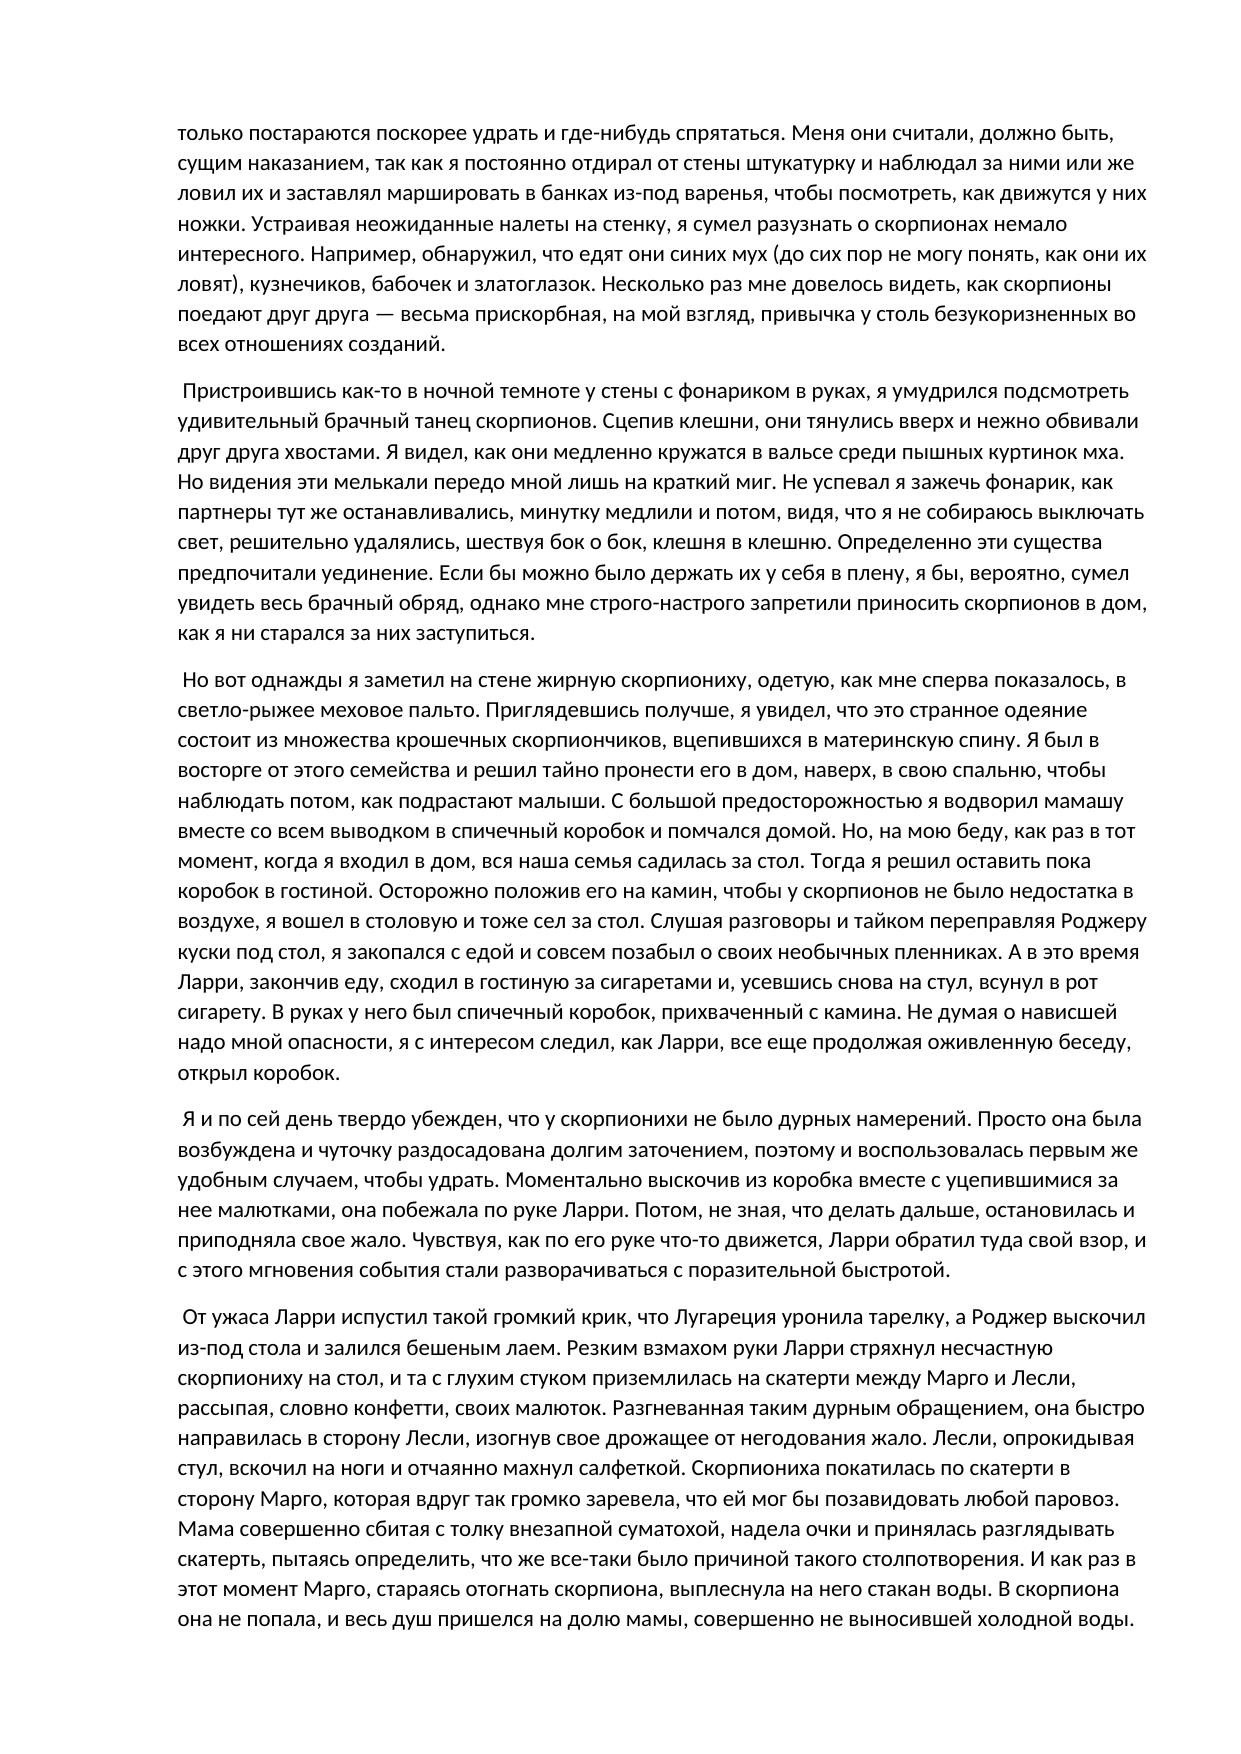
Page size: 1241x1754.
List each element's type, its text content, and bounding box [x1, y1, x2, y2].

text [177, 1302, 1152, 1633]
text Но вот однажды я заметил на стене жирную скорпиониху, одетую, как мне сперва показалось, в светло-рыжее меховое пальто. Приглядевшись получше, я увидел, что это странное одеяние состоит из множества крошечных скорпиончиков, вцепившихся в материнскую спину. Я был в восторге от этого семейства и решил тайно пронести его в дом, наверх, в свою спальню, чтобы наблюдать потом, как подрастают малыши. С большой предосторожностью я водворил мамашу вместе со всем выводком в спичечный коробок и помчался домой. Но, на мою беду, как раз в тот момент, когда я входил в дом, вся наша семья садилась за стол. Тогда я решил оставить пока коробок в гостиной. Осторожно положив его на камин, чтобы у скорпионов не было недостатка в воздухе, я вошел в столовую и тоже сел за стол. Слушая разговоры и тайком переправляя Роджеру куски под стол, я закопался с едой и совсем позабыл о своих необычных пленниках. А в это время Ларри, закончив еду, сходил в гостиную за сигаретами и, усевшись снова на стул, всунул в рот сигарету. В руках у него был спичечный коробок, прихваченный с камина. Не думая о нависшей надо мной опасности, я с интересом следил, как Ларри, все еще продолжая оживленную беседу, открыл коробок. [177, 665, 1152, 1086]
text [177, 118, 1152, 358]
text Я и по сей день твердо убежден, что у скорпионихи не было дурных намерений. Просто она была возбуждена и чуточку раздосадована долгим заточением, поэтому и воспользовалась первым же удобным случаем, чтобы удрать. Моментально выскочив из коробка вместе с уцепившимися за нее малютками, она побежала по руке Ларри. Потом, не зная, что делать дальше, остановилась и приподняла свое жало. Чувствуя, как по его руке что-то движется, Ларри обратил туда свой взор, и с этого мгновения события стали разворачиваться с поразительной быстротой. [177, 1104, 1152, 1284]
text Пристроившись как-то в ночной темноте у стены с фонариком в руках, я умудрился подсмотреть удивительный брачный танец скорпионов. Сцепив клешни, они тянулись вверх и нежно обвивали друг друга хвостами. Я видел, как они медленно кружатся в вальсе среди пышных куртинок мха. Но видения эти мелькали передо мной лишь на краткий миг. Не успевал я зажечь фонарик, как партнеры тут же останавливались, минутку медлили и потом, видя, что я не собираюсь выключать свет, решительно удалялись, шествуя бок о бок, клешня в клешню. Определенно эти существа предпочитали уединение. Если бы можно было держать их у себя в плену, я бы, вероятно, сумел увидеть весь брачный обряд, однако мне строго-настрого запретили приносить скорпионов в дом, как я ни старался за них заступиться. [177, 376, 1152, 646]
